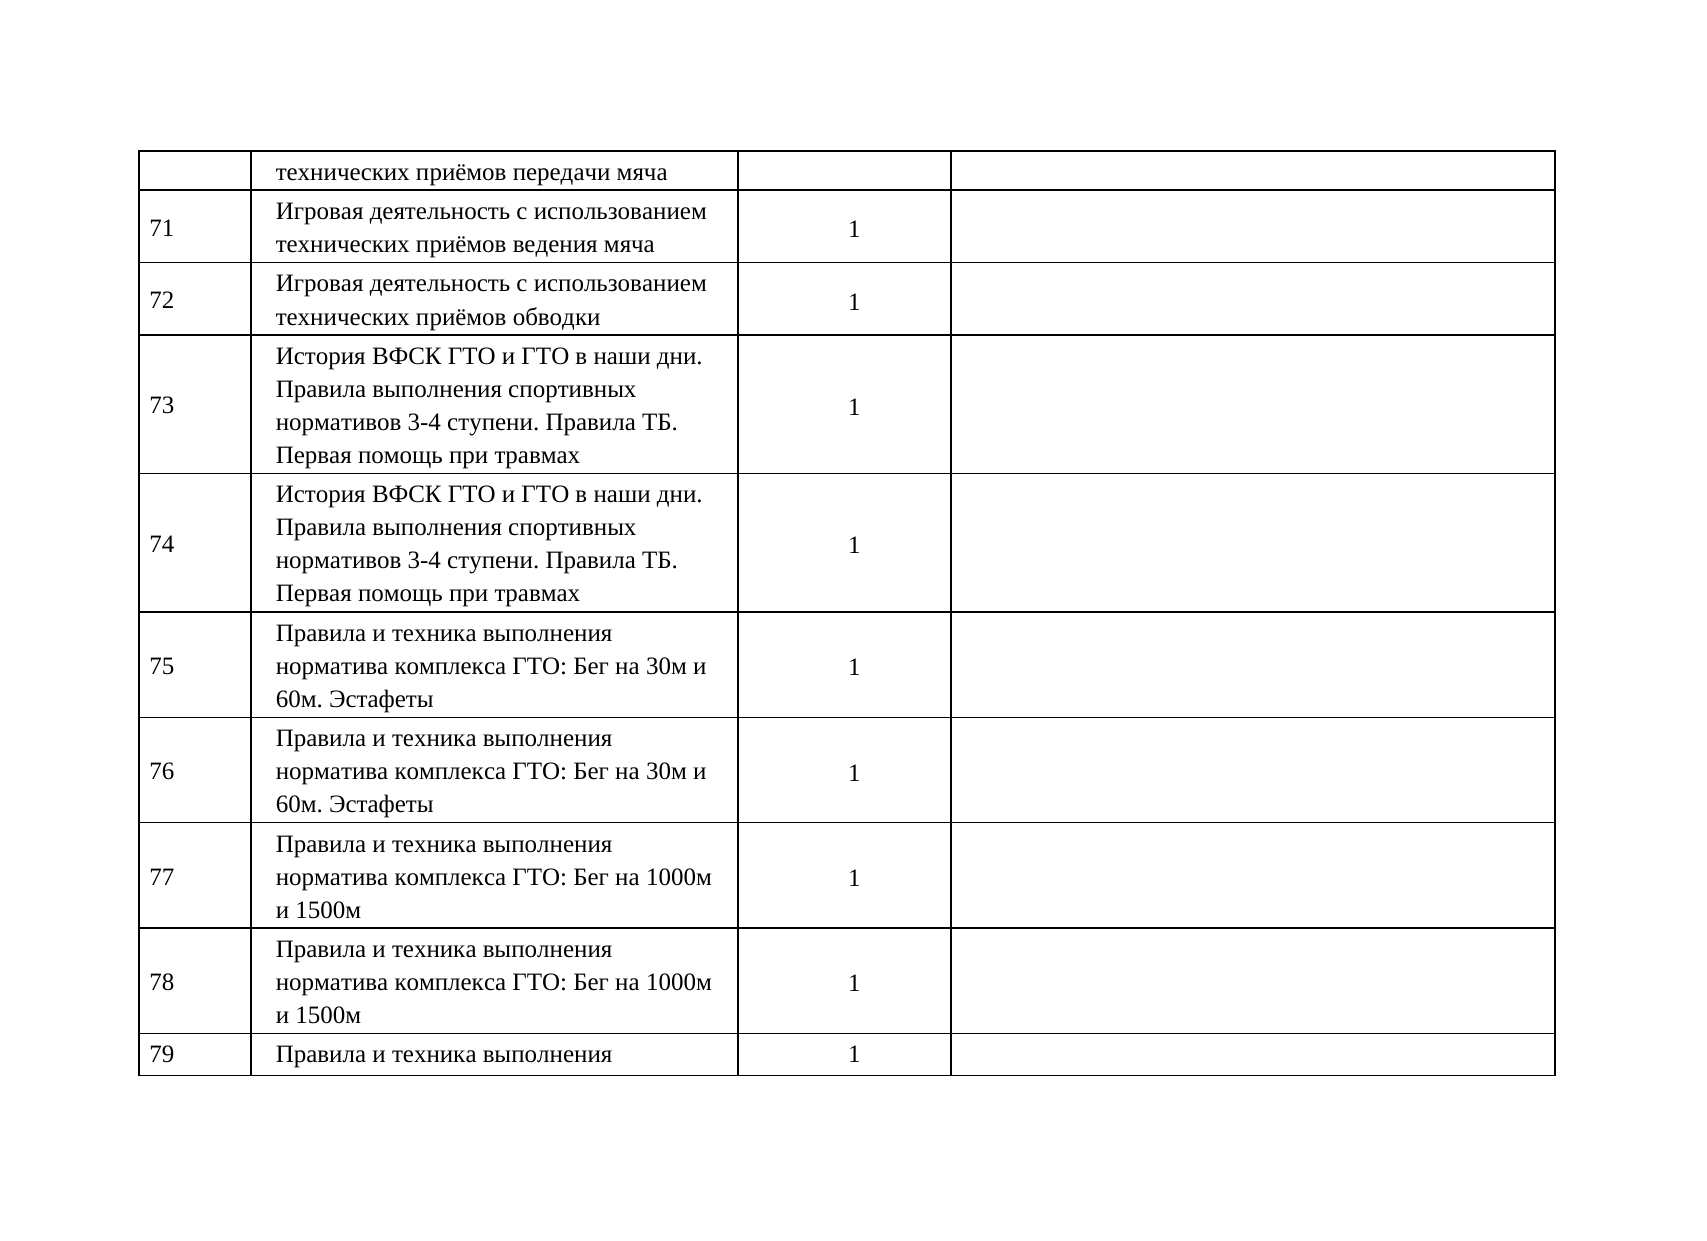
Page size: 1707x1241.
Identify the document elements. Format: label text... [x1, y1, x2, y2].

table_cell Игровая деятельность с использованием технических приёмов ведения мяча [252, 191, 737, 262]
table_cell 73 [140, 336, 250, 473]
table_cell [952, 1034, 1554, 1074]
table_cell 1 [739, 336, 950, 473]
table_cell 1 [739, 152, 950, 189]
table_cell Правила и техника выполнения норматива комплекса ГТО: Бег на 30м и 60м. Эстафеты [252, 718, 737, 822]
table_cell 79 [140, 1034, 250, 1074]
table_cell [952, 191, 1554, 262]
table_cell 1 [739, 474, 950, 611]
table_cell [952, 929, 1554, 1033]
table_cell 70 [140, 152, 250, 189]
table_cell Правила и техника выполнения норматива комплекса ГТО: Бег на 1000м и 1500м [252, 929, 737, 1033]
table_cell [952, 718, 1554, 822]
table_cell 1 [739, 823, 950, 927]
table_cell [952, 263, 1554, 334]
table_cell 77 [140, 823, 250, 927]
table_cell История ВФСК ГТО и ГТО в наши дни. Правила выполнения спортивных нормативов 3-4 ступени. Правила ТБ. Первая помощь при травмах [252, 336, 737, 473]
table_cell [952, 474, 1554, 611]
table_cell [952, 823, 1554, 927]
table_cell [252, 1034, 737, 1074]
table_cell 1 [739, 929, 950, 1033]
table_cell [952, 613, 1554, 716]
table_cell 76 [140, 718, 250, 822]
table_cell 75 [140, 613, 250, 716]
table_cell 71 [140, 191, 250, 262]
table_cell История ВФСК ГТО и ГТО в наши дни. Правила выполнения спортивных нормативов 3-4 ступени. Правила ТБ. Первая помощь при травмах [252, 474, 737, 611]
table_cell 1 [739, 263, 950, 334]
table_cell 1 [739, 191, 950, 262]
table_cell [252, 152, 737, 189]
table_cell Правила и техника выполнения норматива комплекса ГТО: Бег на 30м и 60м. Эстафеты [252, 613, 737, 716]
table_cell Игровая деятельность с использованием технических приёмов обводки [252, 263, 737, 334]
table_cell 72 [140, 263, 250, 334]
table_cell 1 [739, 718, 950, 822]
table_cell 1 [739, 1034, 950, 1074]
table_cell 1 [739, 613, 950, 716]
table_cell Правила и техника выполнения норматива комплекса ГТО: Бег на 1000м и 1500м [252, 823, 737, 927]
table_cell 78 [140, 929, 250, 1033]
table_cell [952, 152, 1554, 189]
table_cell [952, 336, 1554, 473]
table_cell 74 [140, 474, 250, 611]
